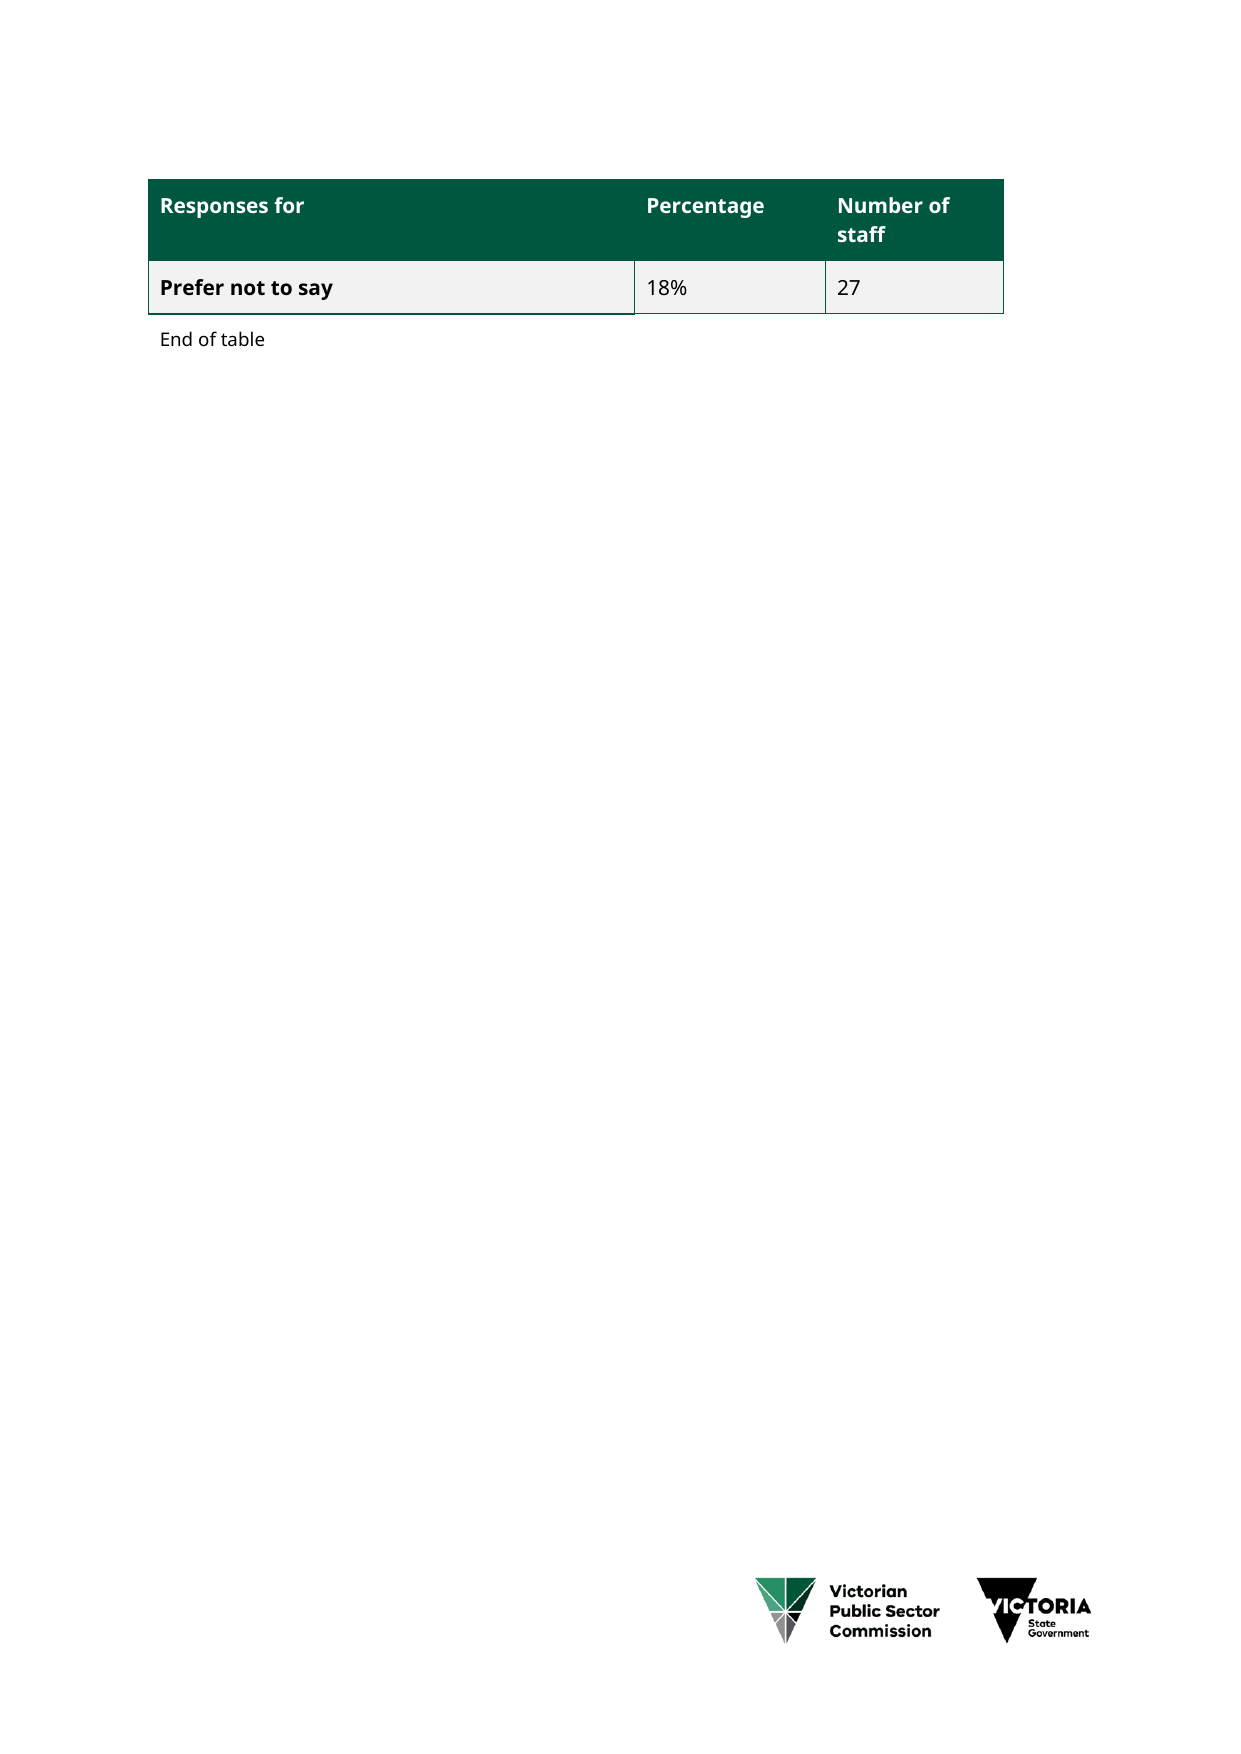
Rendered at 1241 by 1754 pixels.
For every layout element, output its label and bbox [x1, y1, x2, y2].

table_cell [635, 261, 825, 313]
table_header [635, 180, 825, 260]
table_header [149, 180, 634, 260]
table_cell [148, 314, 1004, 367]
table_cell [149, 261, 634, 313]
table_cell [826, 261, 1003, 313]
picture [754, 1577, 1093, 1645]
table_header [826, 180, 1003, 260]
